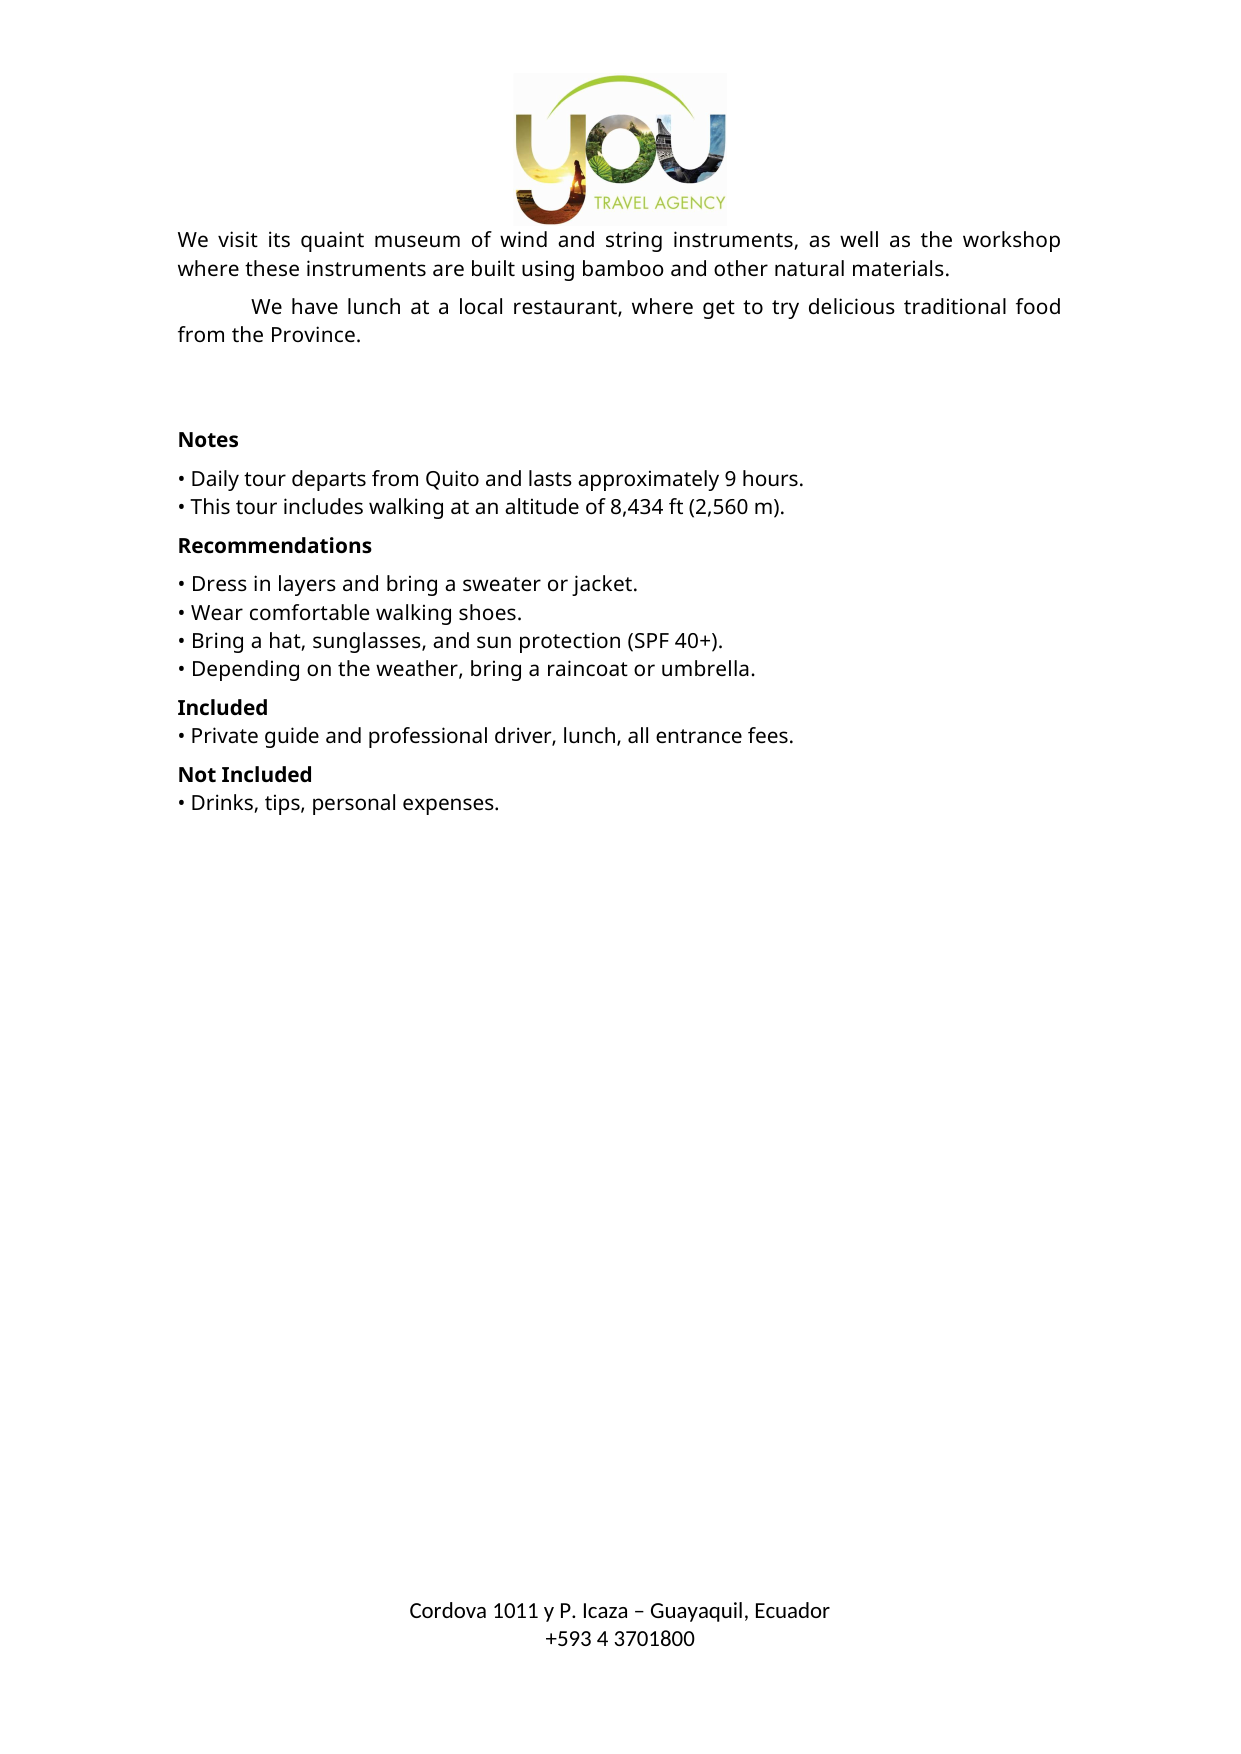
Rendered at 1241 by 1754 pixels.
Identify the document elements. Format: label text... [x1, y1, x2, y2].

text We have lunch at a local restaurant, where get to try delicious traditional food from the Province. [177, 292, 1063, 349]
text Notes [177, 397, 1063, 454]
text Recommendations [177, 531, 1063, 559]
text Included • Private guide and professional driver, lunch, all entrance fees. [177, 693, 1063, 750]
text Not Included • Drinks, tips, personal expenses. [177, 760, 1063, 817]
picture [513, 73, 727, 226]
text • Daily tour departs from Quito and lasts approximately 9 hours. • This tour includes walking at an altitude of 8,434 ft (2,560 m). [177, 464, 1063, 521]
text • Dress in layers and bring a sweater or jacket. • Wear comfortable walking shoes. • Bring a hat, sunglasses, and sun protection (SPF 40+). • Depending on the weather, bring a raincoat or umbrella. [177, 569, 1063, 683]
